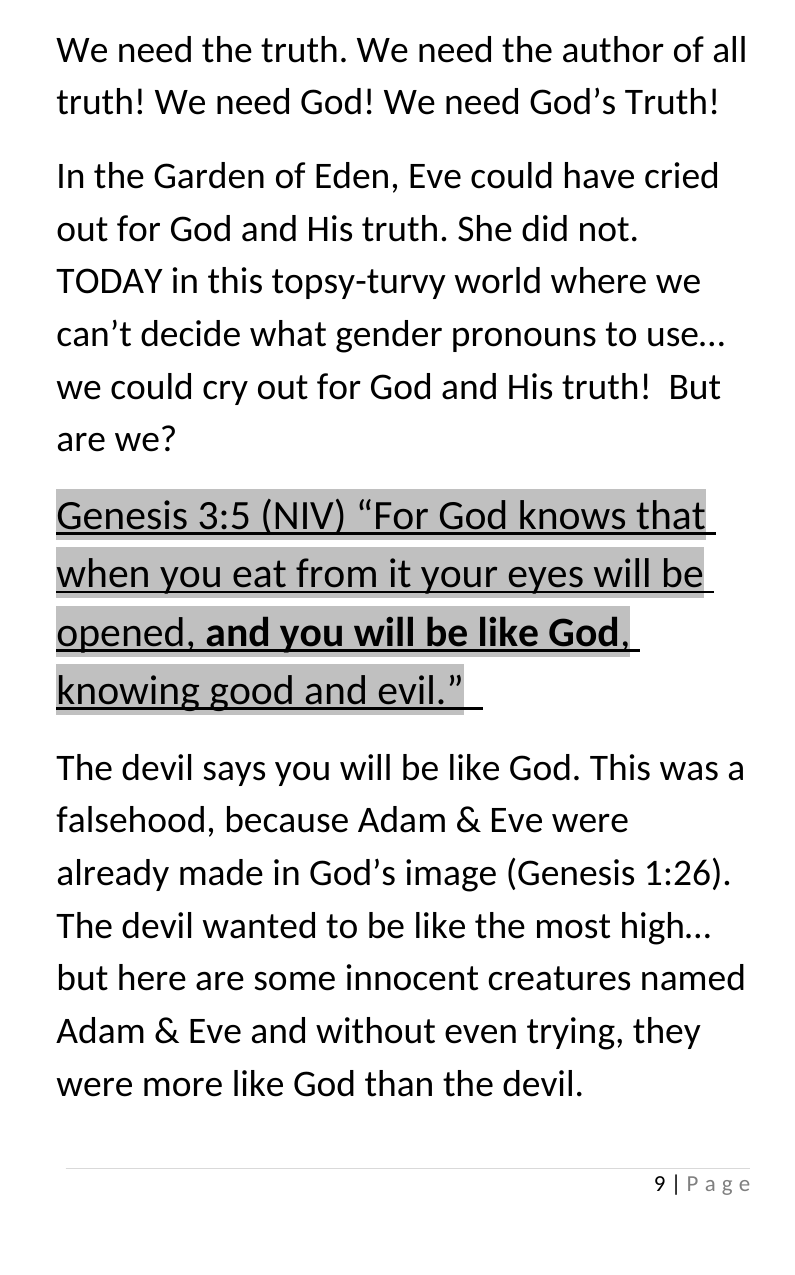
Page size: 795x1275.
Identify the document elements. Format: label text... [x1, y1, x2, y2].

text The devil says you will be like God. This was a falsehood, because Adam & Eve were already made in God’s image (Genesis 1:26). The devil wanted to be like the most high… but here are some innocent creatures named Adam & Eve and without even trying, they were more like God than the devil. [56, 743, 750, 1106]
text Genesis 3:5 (NIV) “For God knows that when you eat from it your eyes will be opened, and you will be like God, knowing good and evil.” [56, 489, 750, 715]
text We need the truth. We need the author of all truth! We need God! We need God’s Truth! [56, 26, 750, 124]
text In the Garden of Eden, Eve could have cried out for God and His truth. She did not. TODAY in this topsy-turvy world where we can’t decide what gender pronouns to use… we could cry out for God and His truth! But are we? [56, 152, 750, 461]
